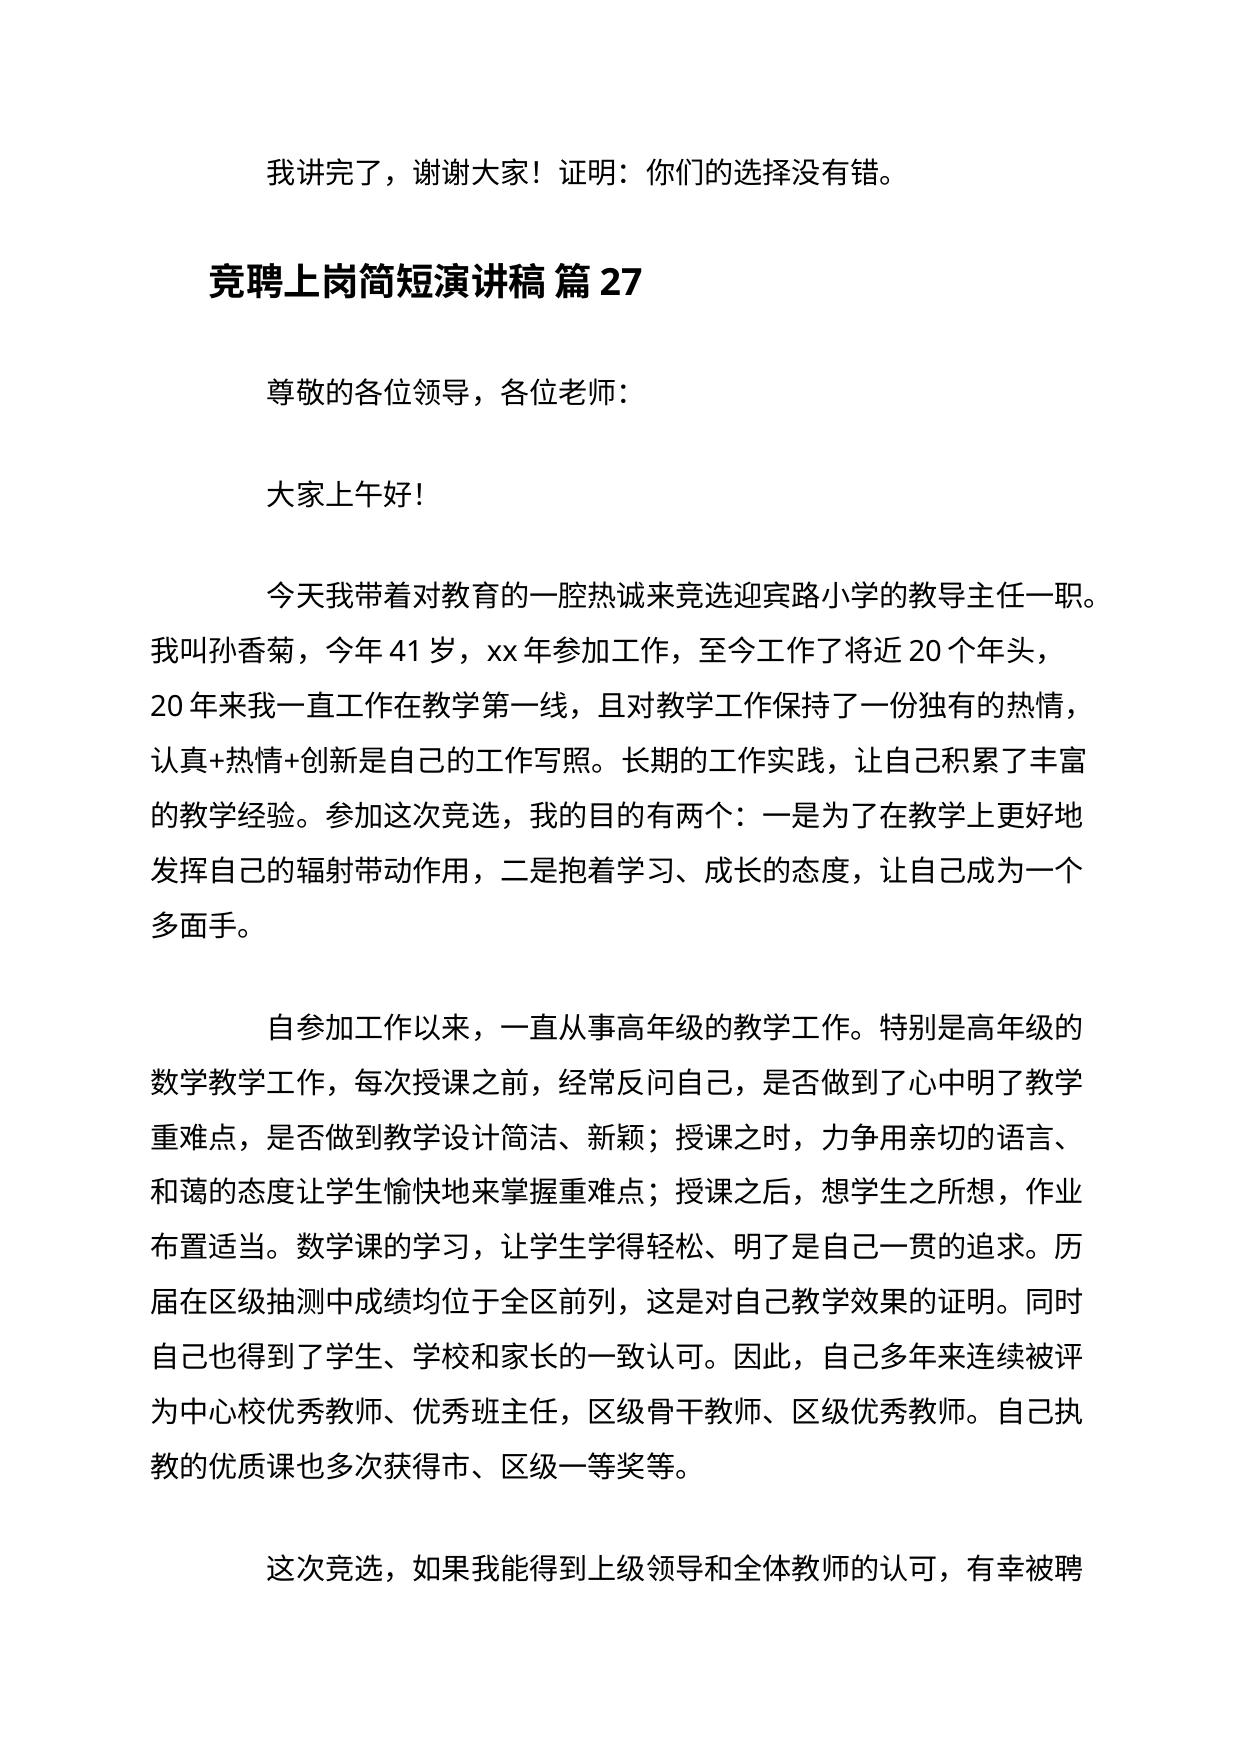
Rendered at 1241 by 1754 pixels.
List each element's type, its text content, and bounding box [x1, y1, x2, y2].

text 自参加工作以来，一直从事高年级的教学工作。特别是高年级的数学教学工作，每次授课之前，经常反问自己，是否做到了心中明了教学重难点，是否做到教学设计简洁、新颖；授课之时，力争用亲切的语言、和蔼的态度让学生愉快地来掌握重难点；授课之后，想学生之所想，作业布置适当。数学课的学习，让学生学得轻松、明了是自己一贯的追求。历届在区级抽测中成绩均位于全区前列，这是对自己教学效果的证明。同时自己也得到了学生、学校和家长的一致认可。因此，自己多年来连续被评为中心校优秀教师、优秀班主任，区级骨干教师、区级优秀教师。自己执教的优质课也多次获得市、区级一等奖等。 [150, 1004, 1090, 1486]
text 我讲完了，谢谢大家！证明：你们的选择没有错。 [150, 150, 1090, 192]
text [150, 1545, 1090, 1588]
text 尊敬的各位领导，各位老师： [150, 369, 1090, 412]
text 大家上午好！ [150, 471, 1090, 513]
text 竞聘上岗简短演讲稿 篇27 [150, 252, 1090, 306]
text 今天我带着对教育的一腔热诚来竞选迎宾路小学的教导主任一职。我叫孙香菊，今年41岁，xx年参加工作，至今工作了将近20个年头，20年来我一直工作在教学第一线，且对教学工作保持了一份独有的热情，认真+热情+创新是自己的工作写照。长期的工作实践，让自己积累了丰富的教学经验。参加这次竞选，我的目的有两个：一是为了在教学上更好地发挥自己的辐射带动作用，二是抱着学习、成长的态度，让自己成为一个多面手。 [150, 573, 1090, 945]
